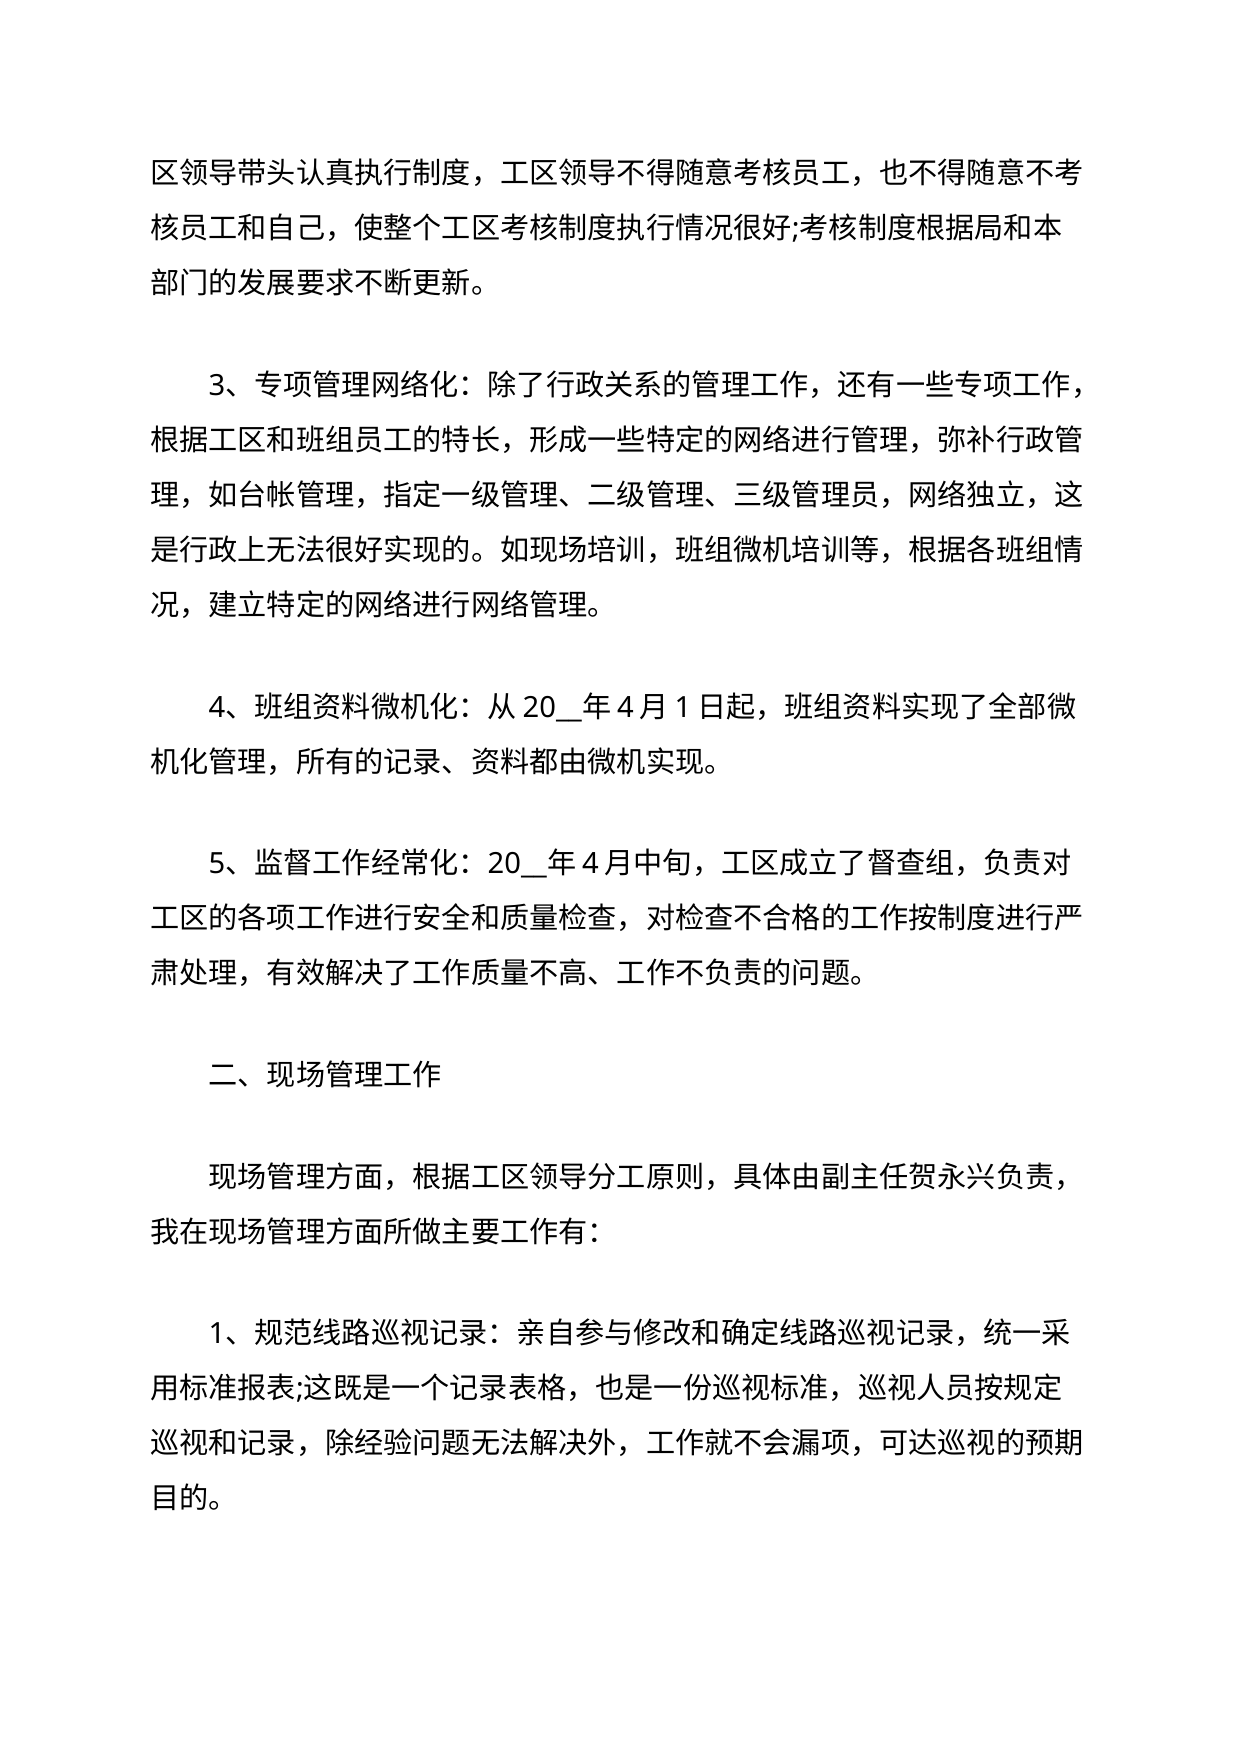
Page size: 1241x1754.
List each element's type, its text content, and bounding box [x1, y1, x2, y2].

text 3、专项管理网络化：除了行政关系的管理工作，还有一些专项工作，根据工区和班组员工的特长，形成一些特定的网络进行管理，弥补行政管理，如台帐管理，指定一级管理、二级管理、三级管理员，网络独立，这是行政上无法很好实现的。如现场培训，班组微机培训等，根据各班组情况，建立特定的网络进行网络管理。 [150, 362, 1090, 624]
text 二、现场管理工作 [150, 1052, 1090, 1094]
text 现场管理方面，根据工区领导分工原则，具体由副主任贺永兴负责，我在现场管理方面所做主要工作有： [150, 1153, 1090, 1251]
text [150, 150, 1090, 302]
text 5、监督工作经常化：20__年4月中旬，工区成立了督查组，负责对工区的各项工作进行安全和质量检查，对检查不合格的工作按制度进行严肃处理，有效解决了工作质量不高、工作不负责的问题。 [150, 840, 1090, 992]
text 4、班组资料微机化：从20__年4月1日起，班组资料实现了全部微机化管理，所有的记录、资料都由微机实现。 [150, 683, 1090, 780]
text 1、规范线路巡视记录：亲自参与修改和确定线路巡视记录，统一采用标准报表;这既是一个记录表格，也是一份巡视标准，巡视人员按规定巡视和记录，除经验问题无法解决外，工作就不会漏项，可达巡视的预期目的。 [150, 1310, 1090, 1517]
